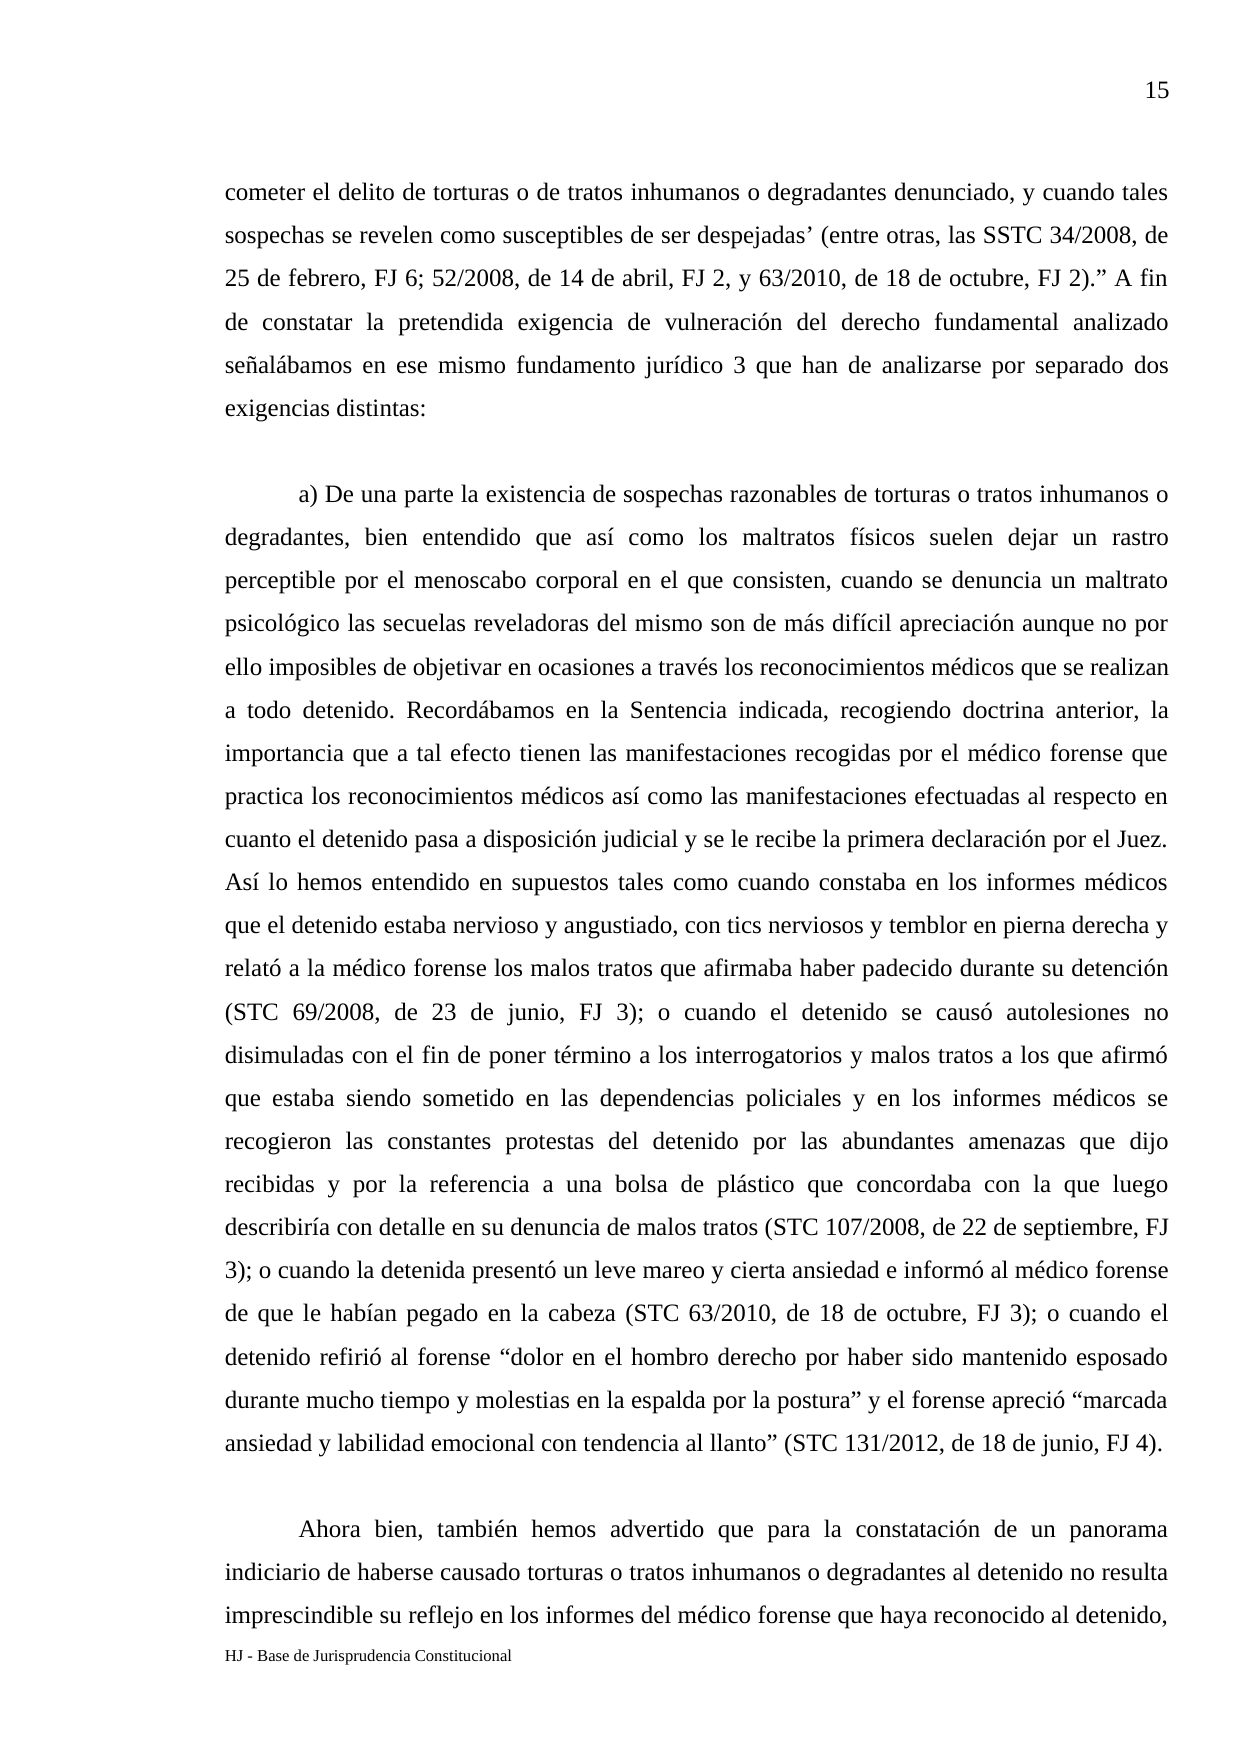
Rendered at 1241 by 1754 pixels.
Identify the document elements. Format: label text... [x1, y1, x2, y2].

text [224, 1514, 1169, 1629]
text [224, 177, 1169, 422]
text a) De una parte la existencia de sospechas razonables de torturas o tratos inhumanos o degradantes, bien entendido que así como los maltratos físicos suelen dejar un rastro perceptible por el menoscabo corporal en el que consisten, cuando se denuncia un maltrato psicológico las secuelas reveladoras del mismo son de más difícil apreciación aunque no por ello imposibles de objetivar en ocasiones a través los reconocimientos médicos que se realizan a todo detenido. Recordábamos en la Sentencia indicada, recogiendo doctrina anterior, la importancia que a tal efecto tienen las manifestaciones recogidas por el médico forense que practica los reconocimientos médicos así como las manifestaciones efectuadas al respecto en cuanto el detenido pasa a disposición judicial y se le recibe la primera declaración por el Juez. Así lo hemos entendido en supuestos tales como cuando constaba en los informes médicos que el detenido estaba nervioso y angustiado, con tics nerviosos y temblor en pierna derecha y relató a la médico forense los malos tratos que afirmaba haber padecido durante su detención (STC 69/2008, de 23 de junio, FJ 3); o cuando el detenido se causó autolesiones no disimuladas con el fin de poner término a los interrogatorios y malos tratos a los que afirmó que estaba siendo sometido en las dependencias policiales y en los informes médicos se recogieron las constantes protestas del detenido por las abundantes amenazas que dijo recibidas y por la referencia a una bolsa de plástico que concordaba con la que luego describiría con detalle en su denuncia de malos tratos (STC 107/2008, de 22 de septiembre, FJ 3); o cuando la detenida presentó un leve mareo y cierta ansiedad e informó al médico forense de que le habían pegado en la cabeza (STC 63/2010, de 18 de octubre, FJ 3); o cuando el detenido refirió al forense “dolor en el hombro derecho por haber sido mantenido esposado durante mucho tiempo y molestias en la espalda por la postura” y el forense apreció “marcada ansiedad y labilidad emocional con tendencia al llanto” (STC 131/2012, de 18 de junio, FJ 4). [224, 479, 1169, 1457]
